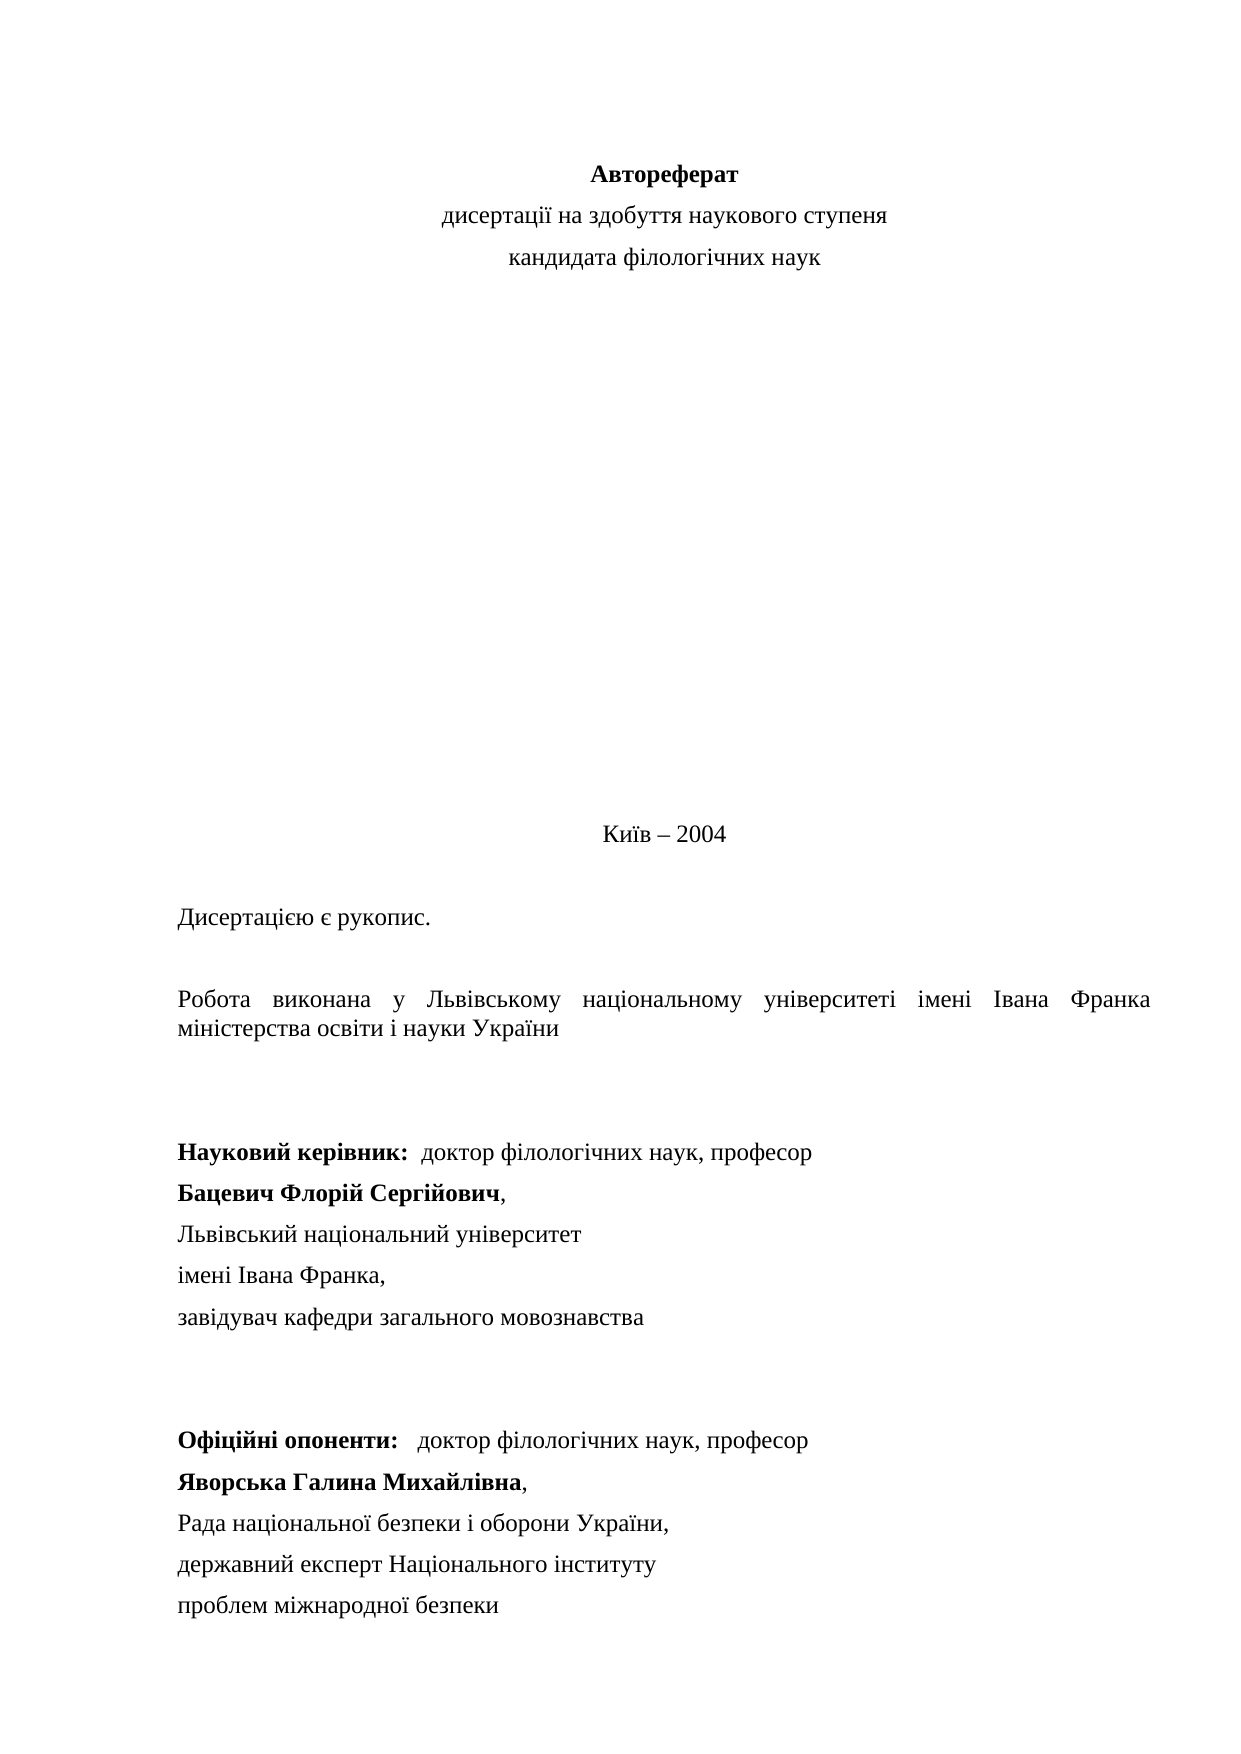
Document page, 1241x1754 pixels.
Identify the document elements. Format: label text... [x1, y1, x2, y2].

text завідувач кафедри загального мовознавства [177, 1302, 1152, 1331]
text дисертації на здобуття наукового ступеня [177, 201, 1152, 229]
text кандидата філологічних наук [177, 242, 1152, 271]
text Львівський національний університет [177, 1219, 1152, 1248]
text проблем міжнародної безпеки [177, 1591, 1152, 1619]
text імені Івана Франка, [177, 1261, 1152, 1289]
text Яворська Галина Михайлівна, [177, 1467, 1152, 1496]
text Київ – 2004 [177, 819, 1152, 848]
text Офіційні опоненти: доктор філологічних наук, професор [177, 1426, 1152, 1454]
text Дисертацією є рукопис. [177, 902, 1152, 931]
text Автореферат [177, 159, 1152, 188]
text Науковий керівник: доктор філологічних наук, професор [177, 1137, 1152, 1166]
text державний експерт Національного інституту [177, 1549, 1152, 1578]
text Рада національної безпеки і оборони України, [177, 1508, 1152, 1537]
text Робота виконана у Львівському національному університеті імені Івана Франка міністерства освіти і науки України [177, 984, 1152, 1042]
text Бацевич Флорій Сергійович, [177, 1178, 1152, 1207]
